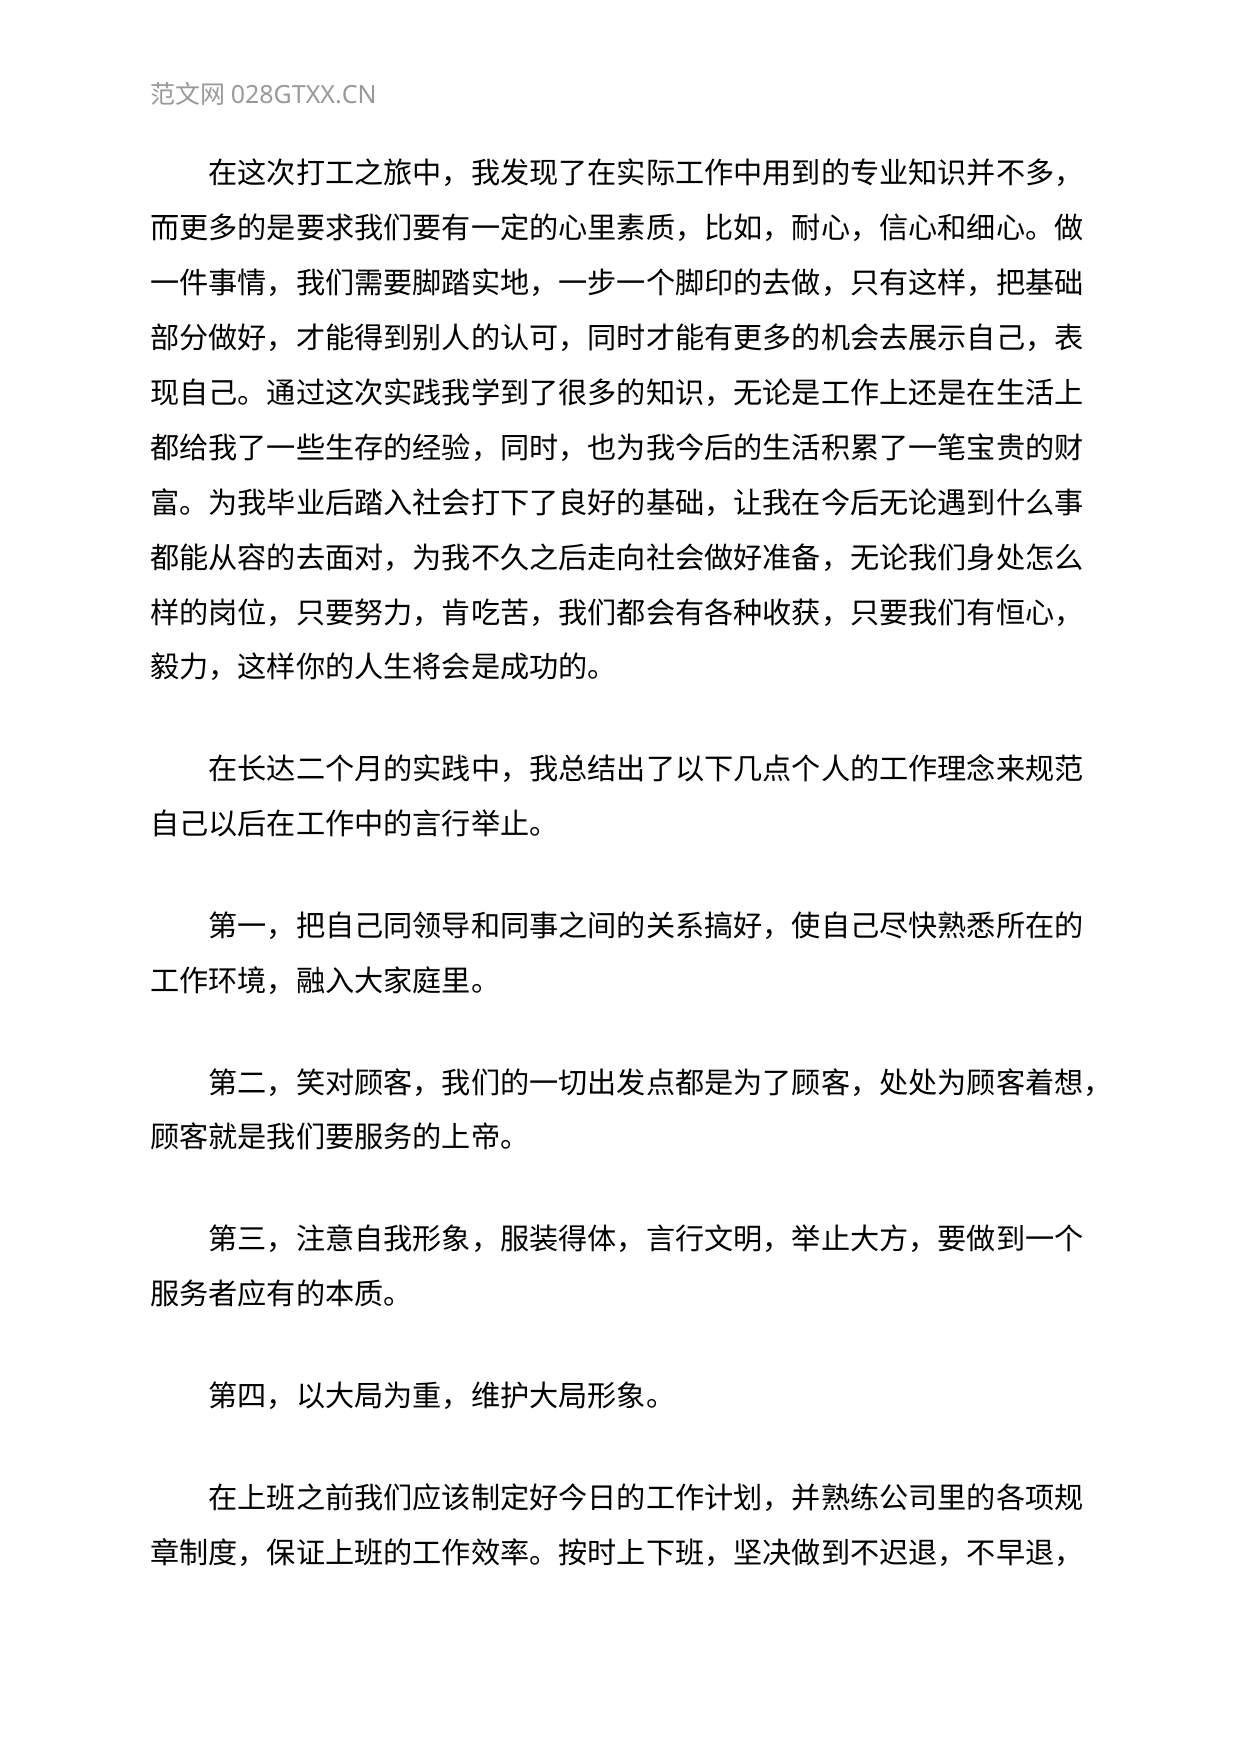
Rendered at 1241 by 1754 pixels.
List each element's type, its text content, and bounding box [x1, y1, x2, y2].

text 在长达二个月的实践中，我总结出了以下几点个人的工作理念来规范自己以后在工作中的言行举止。 [150, 746, 1090, 843]
text 第二，笑对顾客，我们的一切出发点都是为了顾客，处处为顾客着想，顾客就是我们要服务的上帝。 [150, 1059, 1090, 1156]
text 第四，以大局为重，维护大局形象。 [150, 1372, 1090, 1415]
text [150, 1474, 1090, 1571]
text 第三，注意自我形象，服装得体，言行文明，举止大方，要做到一个服务者应有的本质。 [150, 1216, 1090, 1313]
text 在这次打工之旅中，我发现了在实际工作中用到的专业知识并不多，而更多的是要求我们要有一定的心里素质，比如，耐心，信心和细心。做一件事情，我们需要脚踏实地，一步一个脚印的去做，只有这样，把基础部分做好，才能得到别人的认可，同时才能有更多的机会去展示自己，表现自己。通过这次实践我学到了很多的知识，无论是工作上还是在生活上都给我了一些生存的经验，同时，也为我今后的生活积累了一笔宝贵的财富。为我毕业后踏入社会打下了良好的基础，让我在今后无论遇到什么事都能从容的去面对，为我不久之后走向社会做好准备，无论我们身处怎么样的岗位，只要努力，肯吃苦，我们都会有各种收获，只要我们有恒心，毅力，这样你的人生将会是成功的。 [150, 150, 1090, 686]
text 第一，把自己同领导和同事之间的关系搞好，使自己尽快熟悉所在的工作环境，融入大家庭里。 [150, 902, 1090, 1000]
